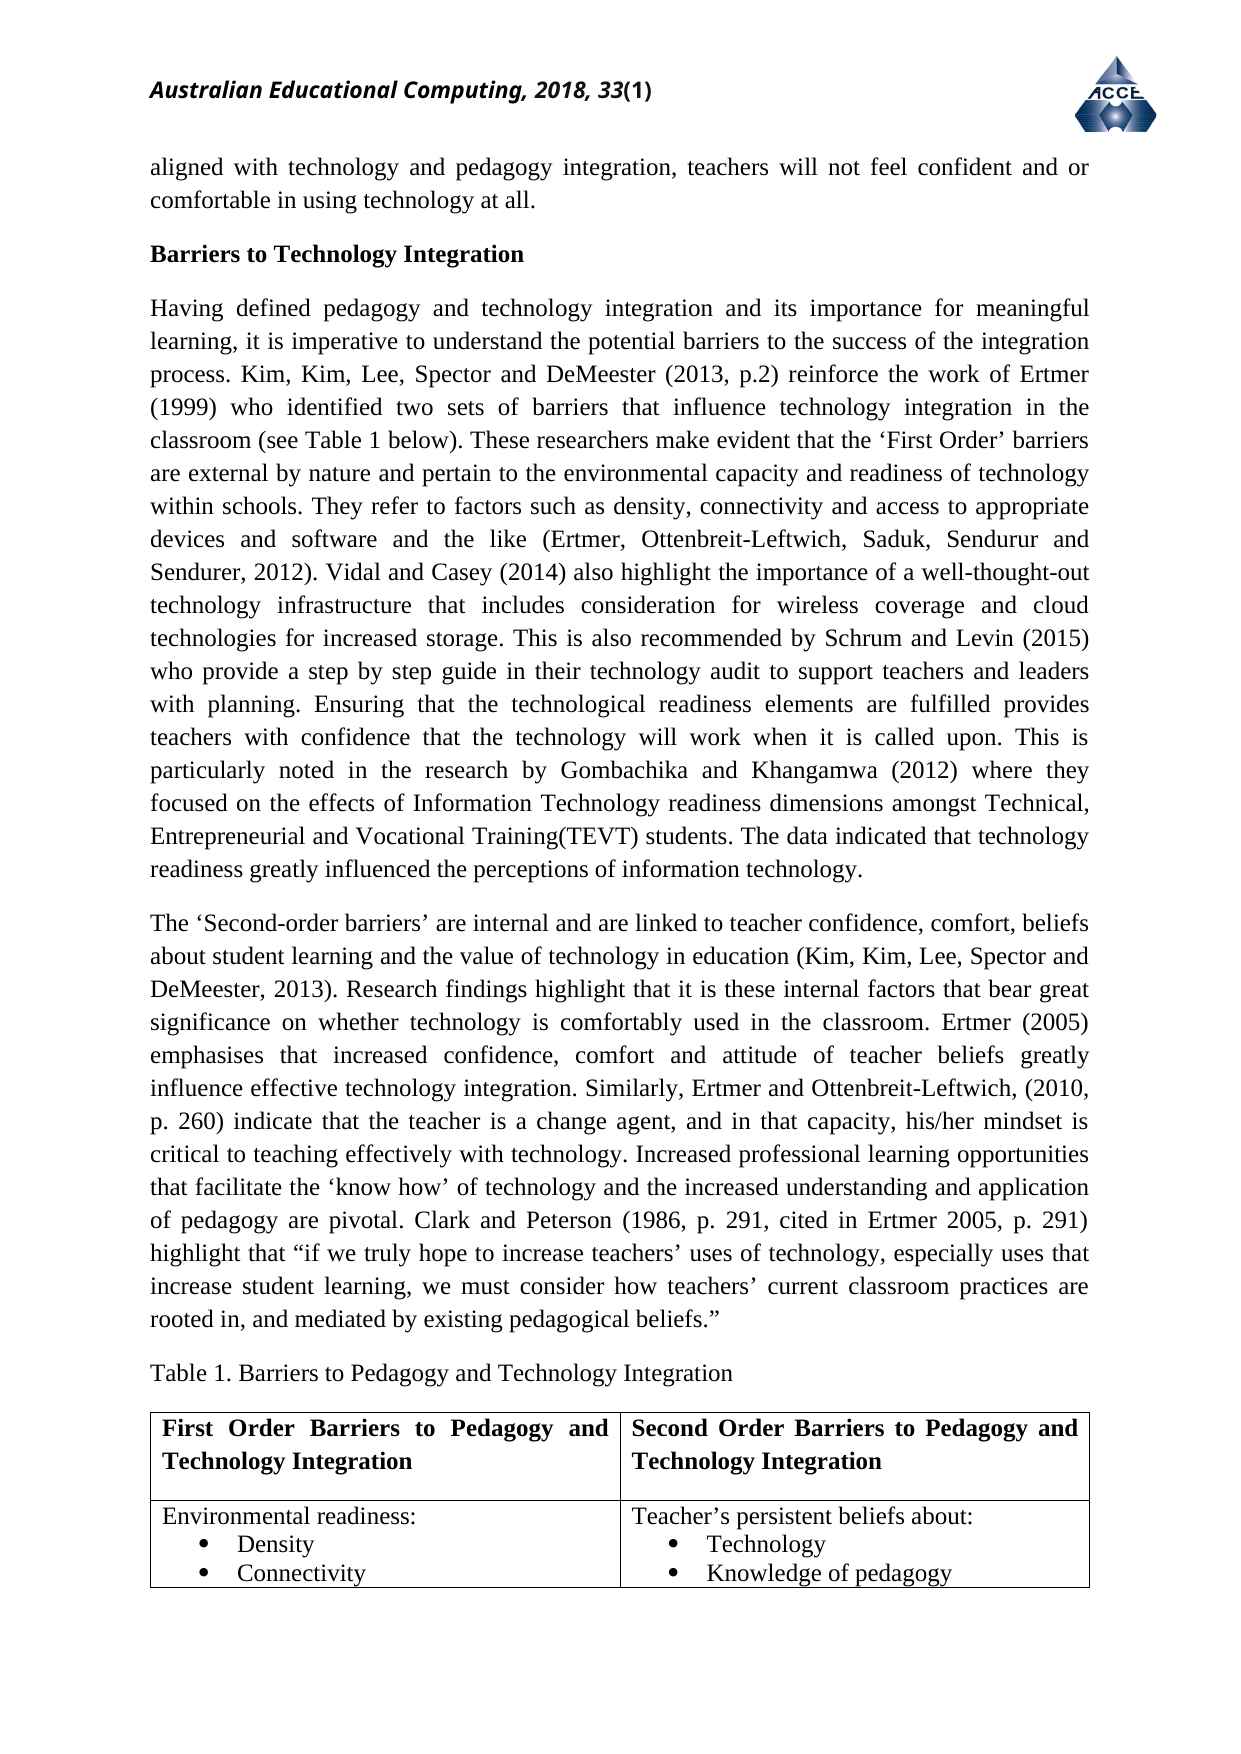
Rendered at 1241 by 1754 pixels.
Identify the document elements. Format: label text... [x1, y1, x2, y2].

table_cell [151, 1501, 620, 1587]
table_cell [621, 1501, 1089, 1587]
text Barriers to Technology Integration [150, 239, 1090, 268]
table_header Second Order Barriers to Pedagogy and Technology Integration [621, 1413, 1089, 1500]
picture [1075, 56, 1157, 132]
text The ‘Second-order barriers’ are internal and are linked to teacher confidence, comfort, beliefs about student learning and the value of technology in education (Kim, Kim, Lee, Spector and DeMeester, 2013). Research findings highlight that it is these internal factors that bear great significance on whether technology is comfortably used in the classroom. Ertmer (2005) emphasises that increased confidence, comfort and attitude of teacher beliefs greatly influence effective technology integration. Similarly, Ertmer and Ottenbreit-Leftwich, (2010, p. 260) indicate that the teacher is a change agent, and in that capacity, his/her mindset is critical to teaching effectively with technology. Increased professional learning opportunities that facilitate the ‘know how’ of technology and the increased understanding and application of pedagogy are pivotal. Clark and Peterson (1986, p. 291, cited in Ertmer 2005, p. 291) highlight that “if we truly hope to increase teachers’ uses of technology, especially uses that increase student learning, we must consider how teachers’ current classroom practices are rooted in, and mediated by existing pedagogical beliefs.” [150, 908, 1090, 1333]
text Table 1. Barriers to Pedagogy and Technology Integration [150, 1358, 1090, 1387]
text Having defined pedagogy and technology integration and its importance for meaningful learning, it is imperative to understand the potential barriers to the success of the integration process. Kim, Kim, Lee, Spector and DeMeester (2013, p.2) reinforce the work of Ertmer (1999) who identified two sets of barriers that influence technology integration in the classroom (see Table 1 below). These researchers make evident that the ‘First Order’ barriers are external by nature and pertain to the environmental capacity and readiness of technology within schools. They refer to factors such as density, connectivity and access to appropriate devices and software and the like (Ertmer, Ottenbreit-Leftwich, Saduk, Sendurur and Sendurer, 2012). Vidal and Casey (2014) also highlight the importance of a well-thought-out technology infrastructure that includes consideration for wireless coverage and cloud technologies for increased storage. This is also recommended by Schrum and Levin (2015) who provide a step by step guide in their technology audit to support teachers and leaders with planning. Ensuring that the technological readiness elements are fulfilled provides teachers with confidence that the technology will work when it is called upon. This is particularly noted in the research by Gombachika and Khangamwa (2012) where they focused on the effects of Information Technology readiness dimensions amongst Technical, Entrepreneurial and Vocational Training(TEVT) students. The data indicated that technology readiness greatly influenced the perceptions of information technology. [150, 293, 1090, 883]
table_header First Order Barriers to Pedagogy and Technology Integration [151, 1413, 620, 1500]
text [150, 152, 1090, 214]
